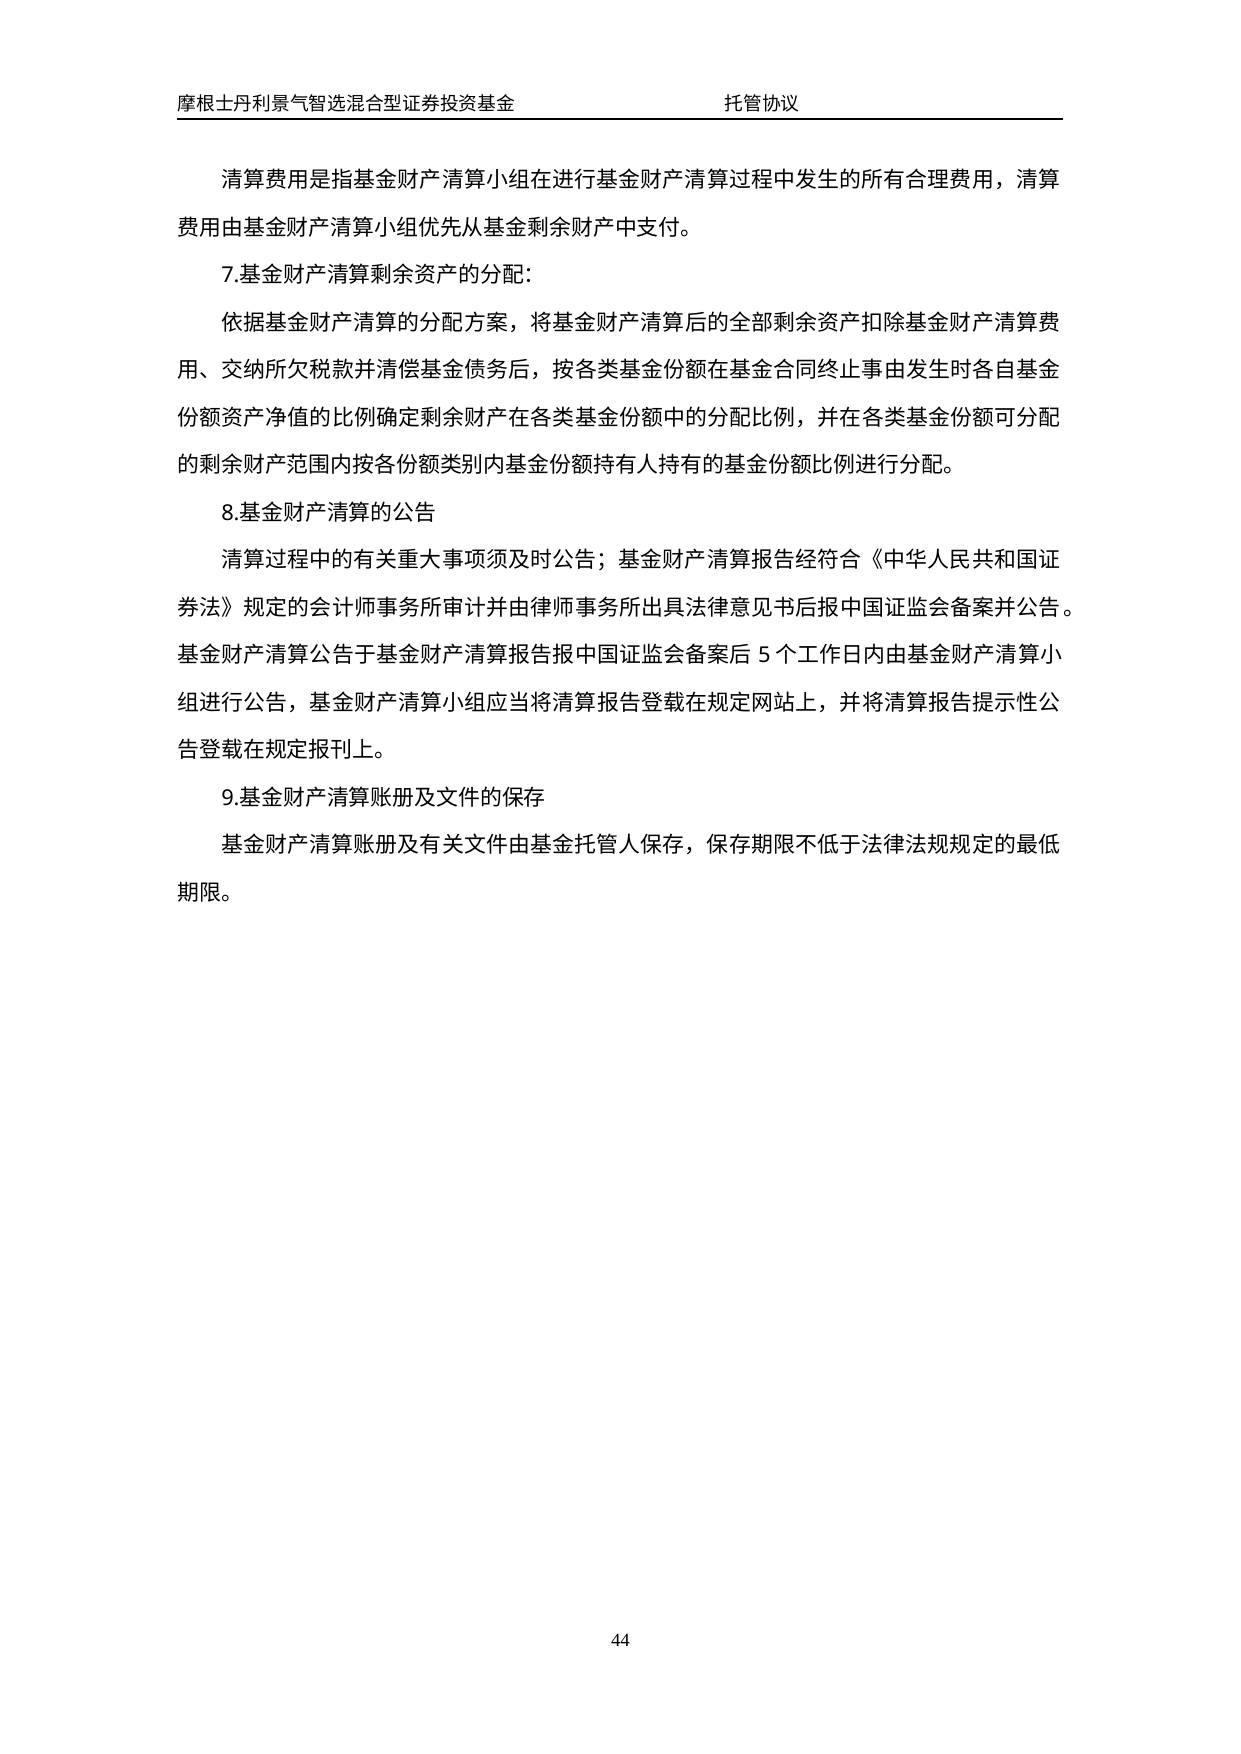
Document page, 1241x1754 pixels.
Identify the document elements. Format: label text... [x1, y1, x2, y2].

text 基金财产清算账册及有关文件由基金托管人保存，保存期限不低于法律法规规定的最低期限。 [177, 827, 1063, 907]
text 8.基金财产清算的公告 [177, 494, 1063, 526]
text 7.基金财产清算剩余资产的分配： [177, 257, 1063, 289]
text 依据基金财产清算的分配方案，将基金财产清算后的全部剩余资产扣除基金财产清算费用、交纳所欠税款并清偿基金债务后，按各类基金份额在基金合同终止事由发生时各自基金份额资产净值的比例确定剩余财产在各类基金份额中的分配比例，并在各类基金份额可分配的剩余财产范围内按各份额类别内基金份额持有人持有的基金份额比例进行分配。 [177, 304, 1063, 479]
text 9.基金财产清算账册及文件的保存 [177, 780, 1063, 812]
text 清算过程中的有关重大事项须及时公告；基金财产清算报告经符合《中华人民共和国证券法》规定的会计师事务所审计并由律师事务所出具法律意见书后报中国证监会备案并公告。基金财产清算公告于基金财产清算报告报中国证监会备案后5个工作日内由基金财产清算小组进行公告，基金财产清算小组应当将清算报告登载在规定网站上，并将清算报告提示性公告登载在规定报刊上。 [177, 542, 1063, 764]
text 清算费用是指基金财产清算小组在进行基金财产清算过程中发生的所有合理费用，清算费用由基金财产清算小组优先从基金剩余财产中支付。 [177, 162, 1063, 241]
